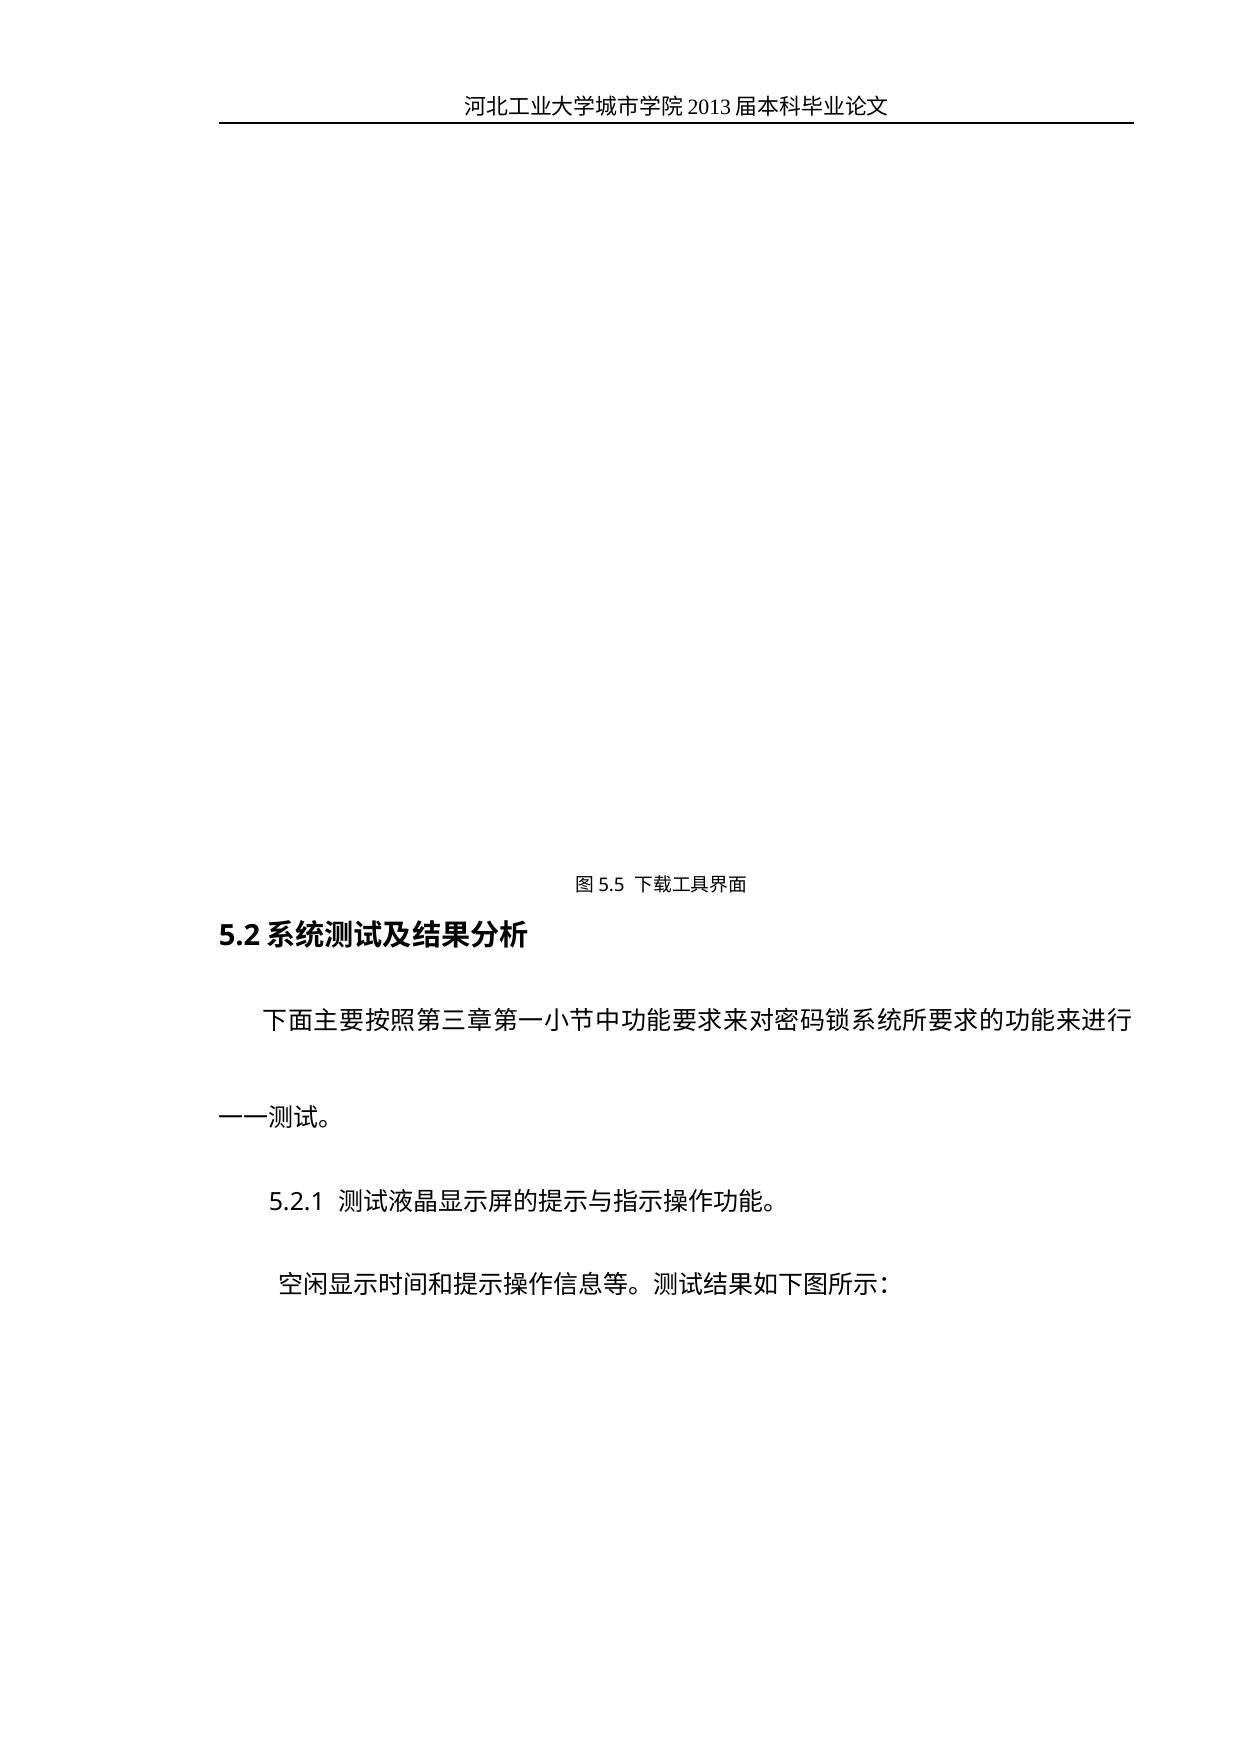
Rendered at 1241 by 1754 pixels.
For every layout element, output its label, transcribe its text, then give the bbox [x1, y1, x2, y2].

text 5.2.1 测试液晶显示屏的提示与指示操作功能。 [218, 1167, 1134, 1232]
text 5.2系统测试及结果分析 [218, 900, 1134, 965]
text 下面主要按照第三章第一小节中功能要求来对密码锁系统所要求的功能来进行一一测试。 [218, 986, 1134, 1148]
text 空闲显示时间和提示操作信息等。测试结果如下图所示： [218, 1250, 1134, 1315]
